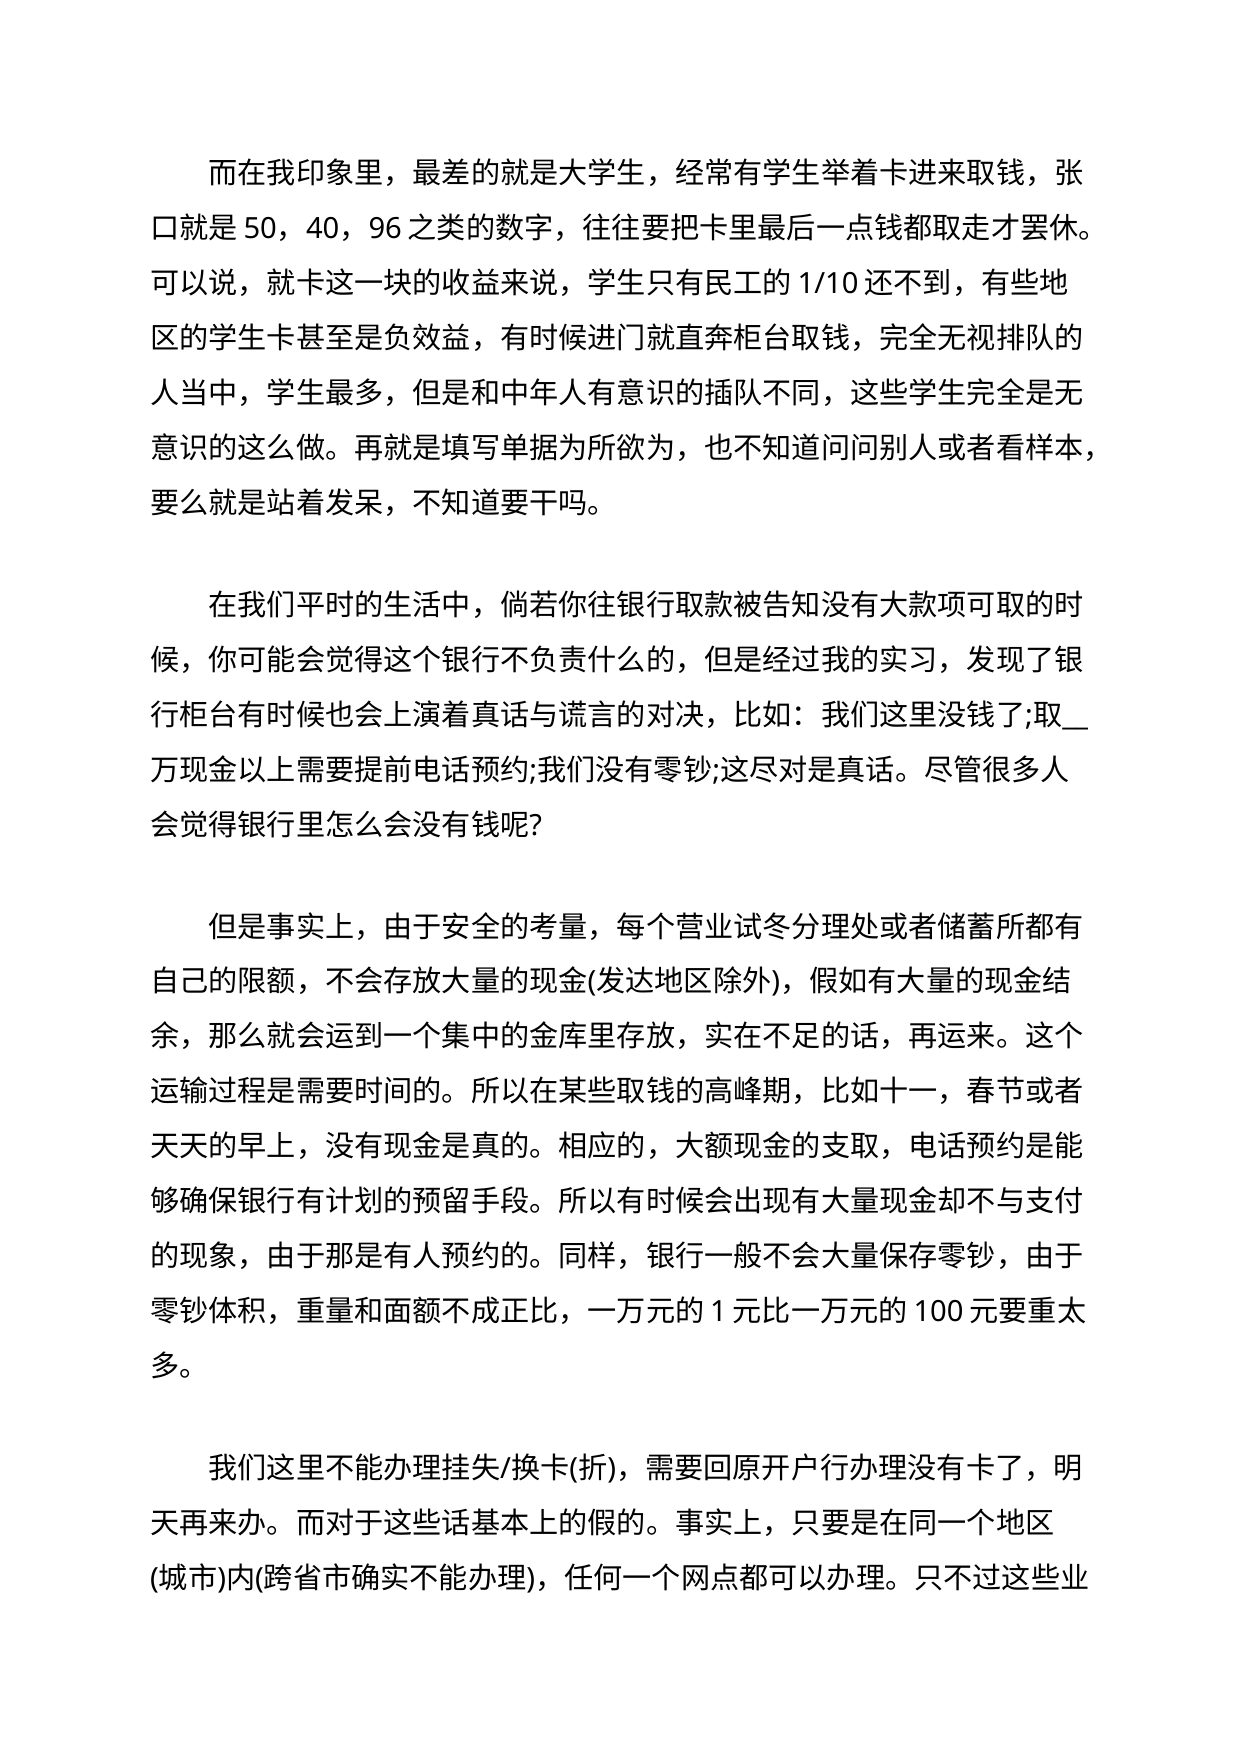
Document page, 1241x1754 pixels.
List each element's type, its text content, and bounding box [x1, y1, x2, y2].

text 在我们平时的生活中，倘若你往银行取款被告知没有大款项可取的时候，你可能会觉得这个银行不负责什么的，但是经过我的实习，发现了银行柜台有时候也会上演着真话与谎言的对决，比如：我们这里没钱了;取__万现金以上需要提前电话预约;我们没有零钞;这尽对是真话。尽管很多人会觉得银行里怎么会没有钱呢? [150, 581, 1090, 843]
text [150, 1444, 1090, 1597]
text 但是事实上，由于安全的考量，每个营业试冬分理处或者储蓄所都有自己的限额，不会存放大量的现金(发达地区除外)，假如有大量的现金结余，那么就会运到一个集中的金库里存放，实在不足的话，再运来。这个运输过程是需要时间的。所以在某些取钱的高峰期，比如十一，春节或者天天的早上，没有现金是真的。相应的，大额现金的支取，电话预约是能够确保银行有计划的预留手段。所以有时候会出现有大量现金却不与支付的现象，由于那是有人预约的。同样，银行一般不会大量保存零钞，由于零钞体积，重量和面额不成正比，一万元的1元比一万元的100元要重太多。 [150, 903, 1090, 1385]
text 而在我印象里，最差的就是大学生，经常有学生举着卡进来取钱，张口就是50，40，96之类的数字，往往要把卡里最后一点钱都取走才罢休。可以说，就卡这一块的收益来说，学生只有民工的1/10还不到，有些地区的学生卡甚至是负效益，有时候进门就直奔柜台取钱，完全无视排队的人当中，学生最多，但是和中年人有意识的插队不同，这些学生完全是无意识的这么做。再就是填写单据为所欲为，也不知道问问别人或者看样本，要么就是站着发呆，不知道要干吗。 [150, 150, 1090, 522]
